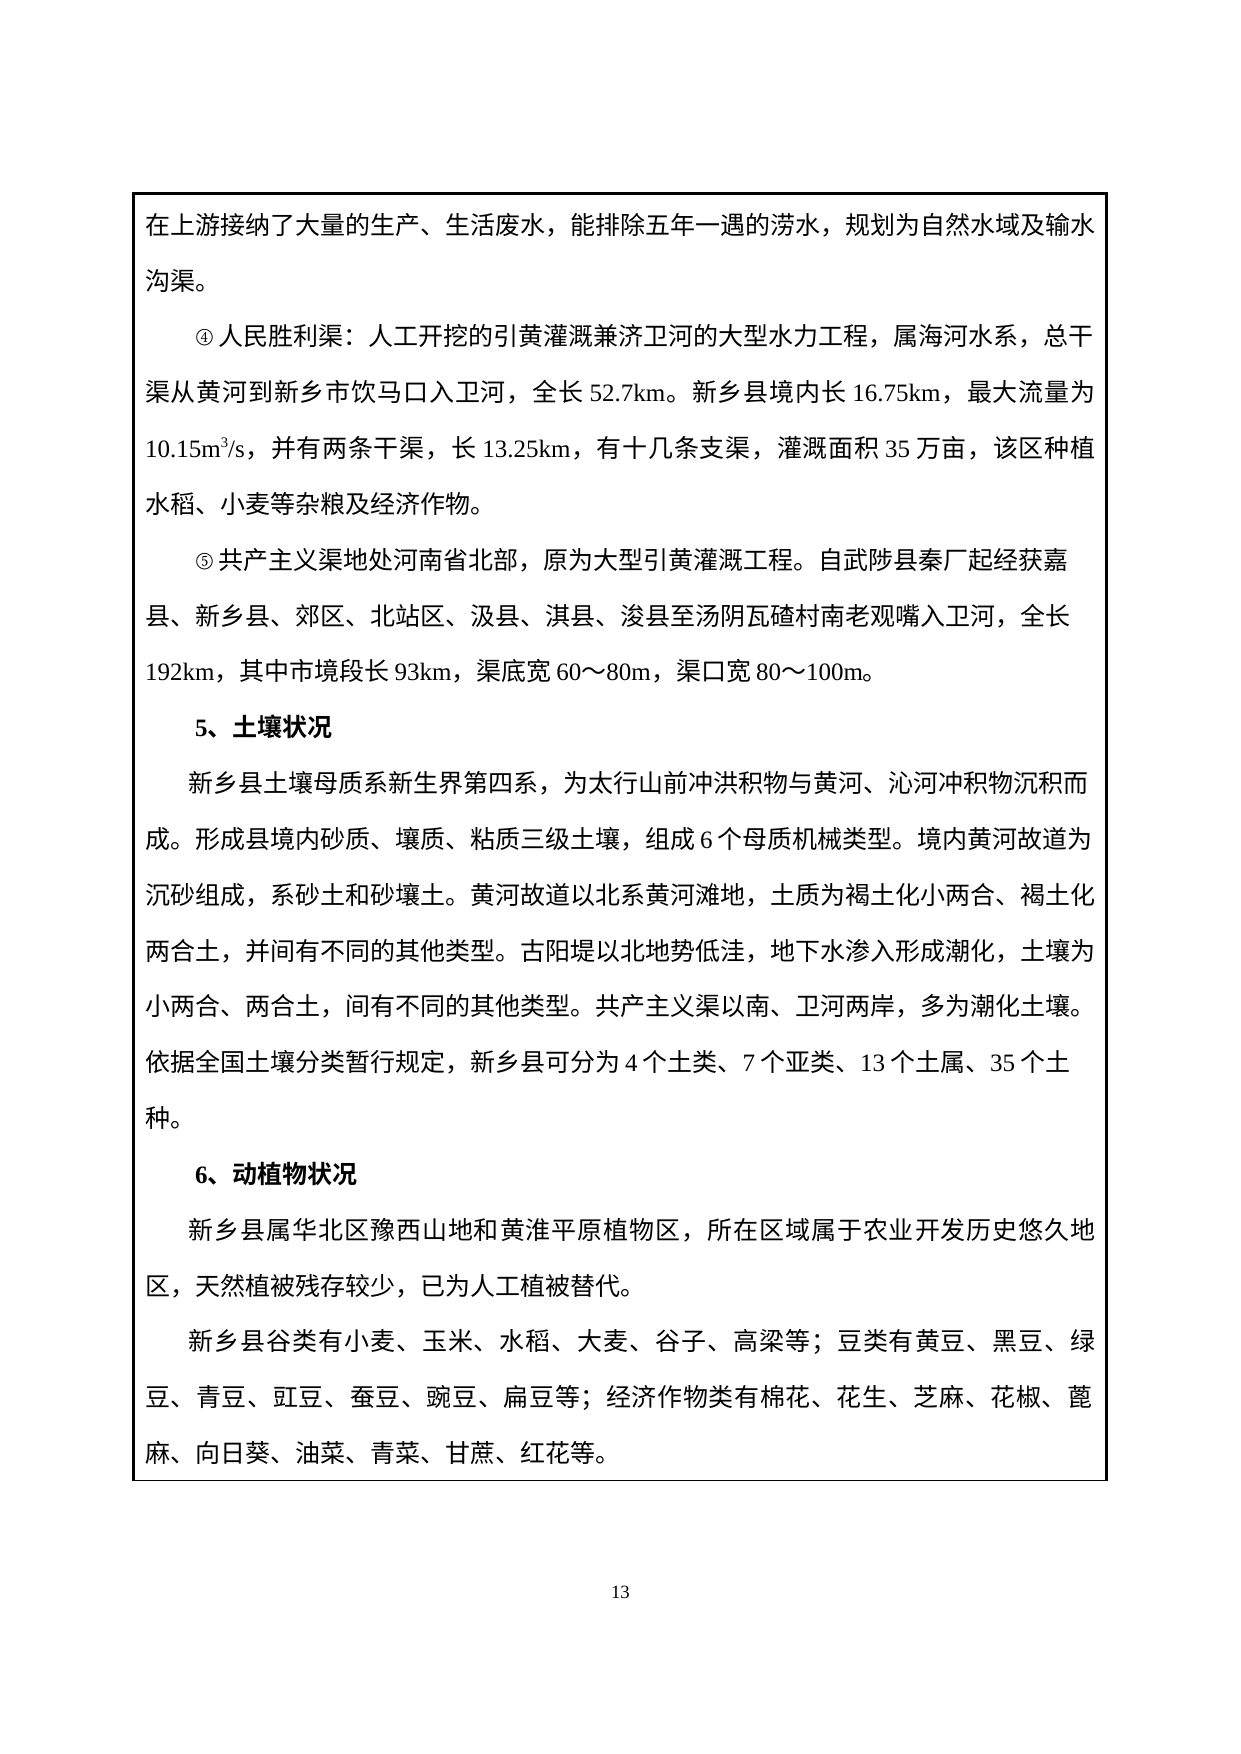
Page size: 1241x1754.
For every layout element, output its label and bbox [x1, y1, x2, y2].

table_header [135, 195, 1105, 1479]
